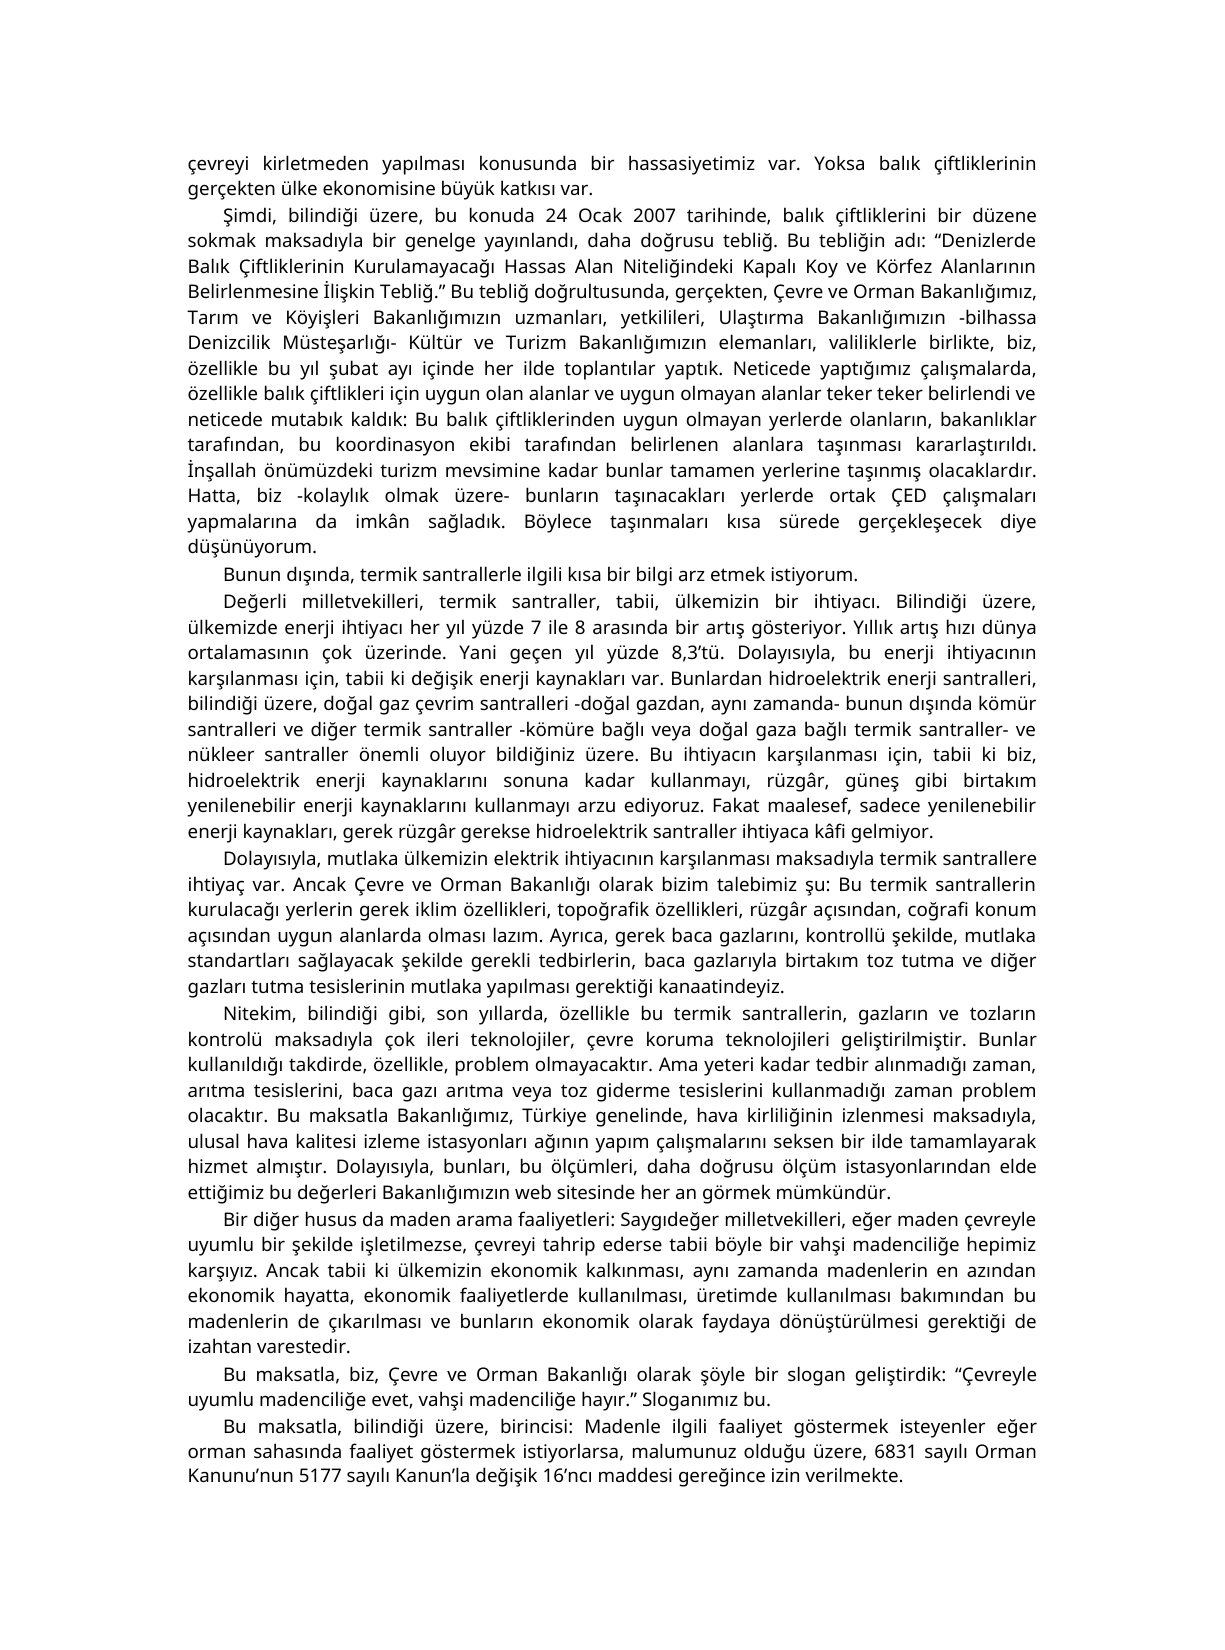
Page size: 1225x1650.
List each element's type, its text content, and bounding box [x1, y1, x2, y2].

text Bu maksatla, bilindiği üzere, birincisi: Madenle ilgili faaliyet göstermek isteyenler eğer orman sahasında faaliyet göstermek istiyorlarsa, malumunuz olduğu üzere, 6831 sayılı Orman Kanunu’nun 5177 sayılı Kanun’la değişik 16’ncı maddesi gereğince izin verilmekte. [187, 1414, 1037, 1488]
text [187, 150, 1037, 200]
text Bunun dışında, termik santrallerle ilgili kısa bir bilgi arz etmek istiyorum. [187, 561, 1037, 586]
text Şimdi, bilindiği üzere, bu konuda 24 Ocak 2007 tarihinde, balık çiftliklerini bir düzene sokmak maksadıyla bir genelge yayınlandı, daha doğrusu tebliğ. Bu tebliğin adı: “Denizlerde Balık Çiftliklerinin Kurulamayacağı Hassas Alan Niteliğindeki Kapalı Koy ve Körfez Alanlarının Belirlenmesine İlişkin Tebliğ.” Bu tebliğ doğrultusunda, gerçekten, Çevre ve Orman Bakanlığımız, Tarım ve Köyişleri Bakanlığımızın uzmanları, yetkilileri, Ulaştırma Bakanlığımızın -bilhassa Denizcilik Müsteşarlığı- Kültür ve Turizm Bakanlığımızın elemanları, valiliklerle birlikte, biz, özellikle bu yıl şubat ayı içinde her ilde toplantılar yaptık. Neticede yaptığımız çalışmalarda, özellikle balık çiftlikleri için uygun olan alanlar ve uygun olmayan alanlar teker teker belirlendi ve neticede mutabık kaldık: Bu balık çiftliklerinden uygun olmayan yerlerde olanların, bakanlıklar tarafından, bu koordinasyon ekibi tarafından belirlenen alanlara taşınması kararlaştırıldı. İnşallah önümüzdeki turizm mevsimine kadar bunlar tamamen yerlerine taşınmış olacaklardır. Hatta, biz -kolaylık olmak üzere- bunların taşınacakları yerlerde ortak ÇED çalışmaları yapmalarına da imkân sağladık. Böylece taşınmaları kısa sürede gerçekleşecek diye düşünüyorum. [187, 202, 1037, 559]
text Bir diğer husus da maden arama faaliyetleri: Saygıdeğer milletvekilleri, eğer maden çevreyle uyumlu bir şekilde işletilmezse, çevreyi tahrip ederse tabii böyle bir vahşi madenciliğe hepimiz karşıyız. Ancak tabii ki ülkemizin ekonomik kalkınması, aynı zamanda madenlerin en azından ekonomik hayatta, ekonomik faaliyetlerde kullanılması, üretimde kullanılması bakımından bu madenlerin de çıkarılması ve bunların ekonomik olarak faydaya dönüştürülmesi gerektiği de izahtan varestedir. [187, 1206, 1037, 1359]
text Dolayısıyla, mutlaka ülkemizin elektrik ihtiyacının karşılanması maksadıyla termik santrallere ihtiyaç var. Ancak Çevre ve Orman Bakanlığı olarak bizim talebimiz şu: Bu termik santrallerin kurulacağı yerlerin gerek iklim özellikleri, topoğrafik özellikleri, rüzgâr açısından, coğrafi konum açısından uygun alanlarda olması lazım. Ayrıca, gerek baca gazlarını, kontrollü şekilde, mutlaka standartları sağlayacak şekilde gerekli tedbirlerin, baca gazlarıyla birtakım toz tutma ve diğer gazları tutma tesislerinin mutlaka yapılması gerektiği kanaatindeyiz. [187, 845, 1037, 998]
text Değerli milletvekilleri, termik santraller, tabii, ülkemizin bir ihtiyacı. Bilindiği üzere, ülkemizde enerji ihtiyacı her yıl yüzde 7 ile 8 arasında bir artış gösteriyor. Yıllık artış hızı dünya ortalamasının çok üzerinde. Yani geçen yıl yüzde 8,3’tü. Dolayısıyla, bu enerji ihtiyacının karşılanması için, tabii ki değişik enerji kaynakları var. Bunlardan hidroelektrik enerji santralleri, bilindiği üzere, doğal gaz çevrim santralleri -doğal gazdan, aynı zamanda- bunun dışında kömür santralleri ve diğer termik santraller -kömüre bağlı veya doğal gaza bağlı termik santraller- ve nükleer santraller önemli oluyor bildiğiniz üzere. Bu ihtiyacın karşılanması için, tabii ki biz, hidroelektrik enerji kaynaklarını sonuna kadar kullanmayı, rüzgâr, güneş gibi birtakım yenilenebilir enerji kaynaklarını kullanmayı arzu ediyoruz. Fakat maalesef, sadece yenilenebilir enerji kaynakları, gerek rüzgâr gerekse hidroelektrik santraller ihtiyaca kâfi gelmiyor. [187, 588, 1037, 843]
text Bu maksatla, biz, Çevre ve Orman Bakanlığı olarak şöyle bir slogan geliştirdik: “Çevreyle uyumlu madenciliğe evet, vahşi madenciliğe hayır.” Sloganımız bu. [187, 1361, 1037, 1412]
text Nitekim, bilindiği gibi, son yıllarda, özellikle bu termik santrallerin, gazların ve tozların kontrolü maksadıyla çok ileri teknolojiler, çevre koruma teknolojileri geliştirilmiştir. Bunlar kullanıldığı takdirde, özellikle, problem olmayacaktır. Ama yeteri kadar tedbir alınmadığı zaman, arıtma tesislerini, baca gazı arıtma veya toz giderme tesislerini kullanmadığı zaman problem olacaktır. Bu maksatla Bakanlığımız, Türkiye genelinde, hava kirliliğinin izlenmesi maksadıyla, ulusal hava kalitesi izleme istasyonları ağının yapım çalışmalarını seksen bir ilde tamamlayarak hizmet almıştır. Dolayısıyla, bunları, bu ölçümleri, daha doğrusu ölçüm istasyonlarından elde ettiğimiz bu değerleri Bakanlığımızın web sitesinde her an görmek mümkündür. [187, 1000, 1037, 1204]
